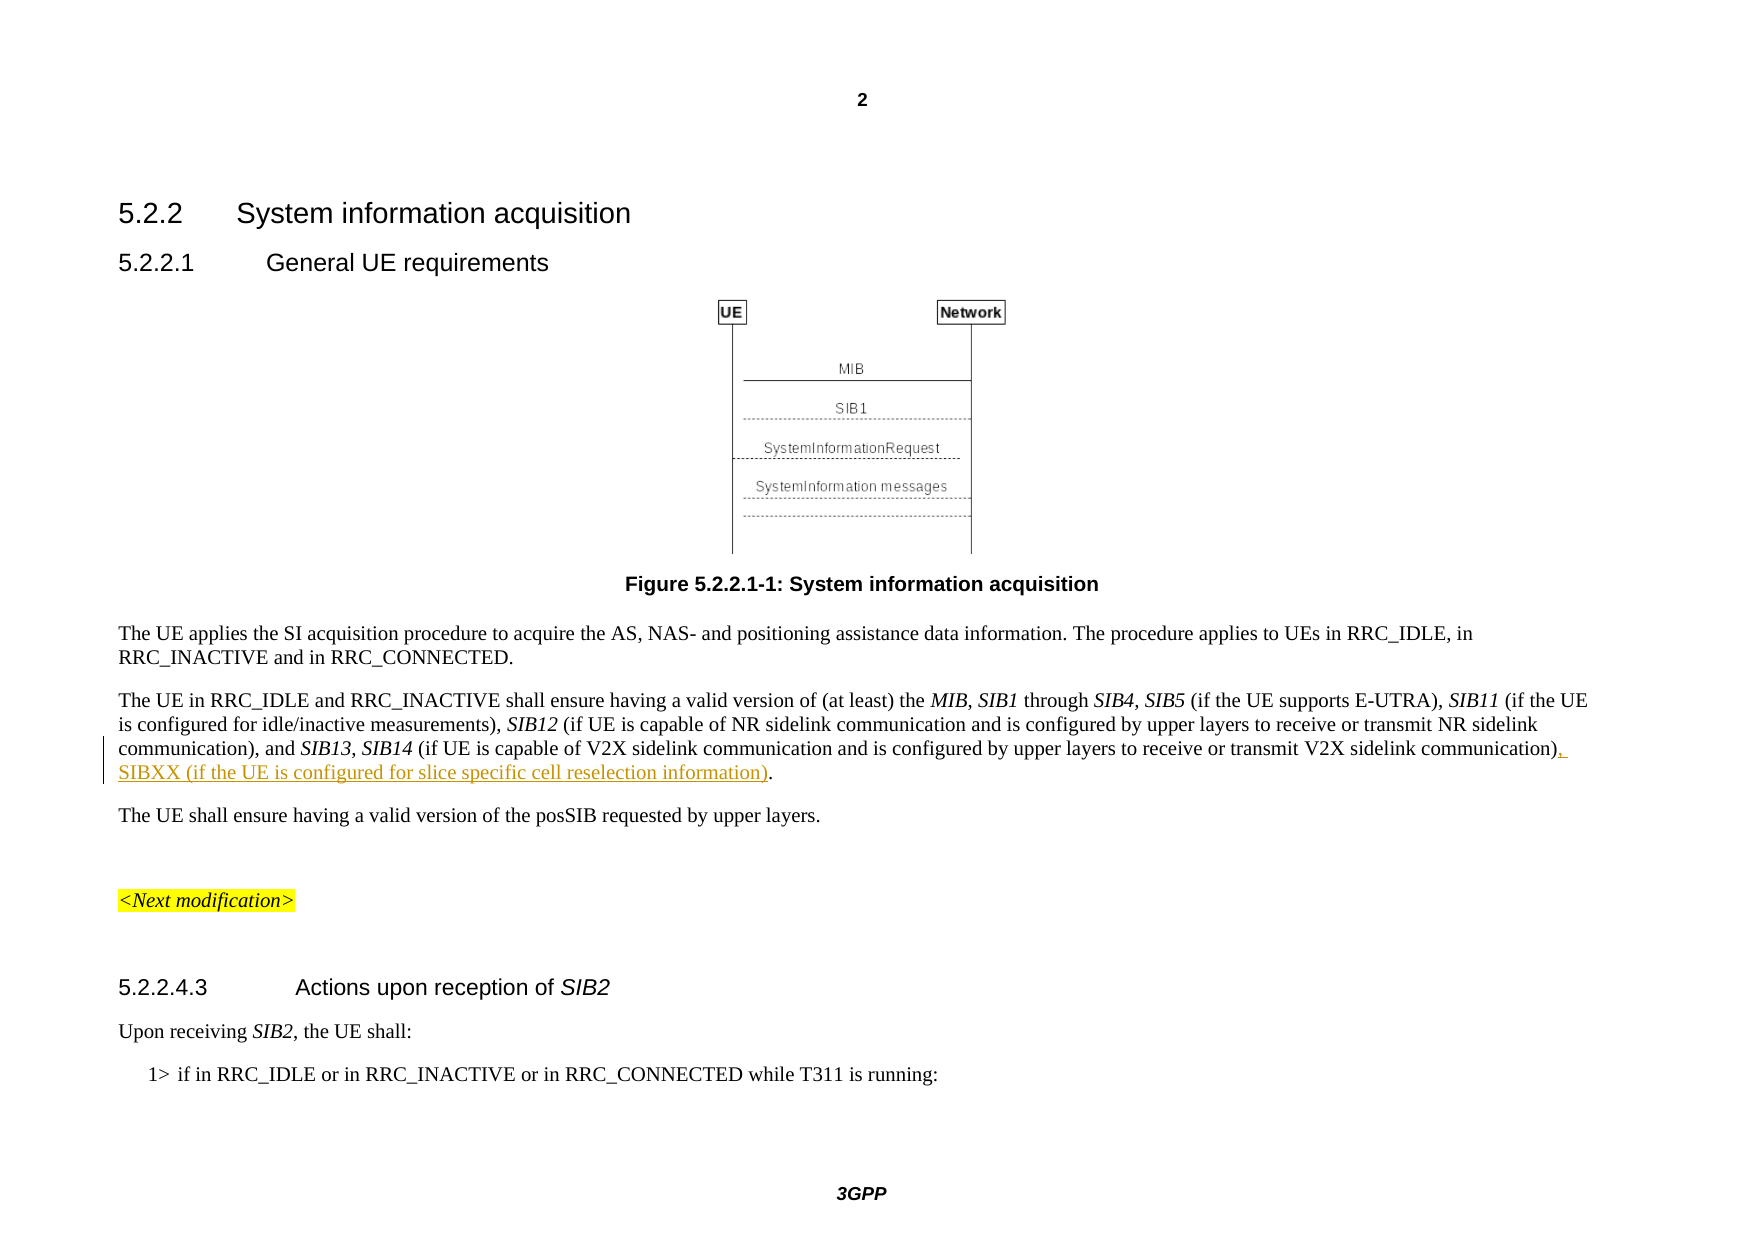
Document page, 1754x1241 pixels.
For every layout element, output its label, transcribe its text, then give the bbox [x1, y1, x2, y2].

subtitle 5.2.2.1 General UE requirements [118, 248, 1606, 277]
text 1> if in RRC_IDLE or in RRC_INACTIVE or in RRC_CONNECTED while T311 is running: [148, 1062, 1606, 1086]
subtitle 5.2.2.4.3 Actions upon reception of SIB2 [118, 974, 1606, 1000]
text The UE shall ensure having a valid version of the posSIB requested by upper layers. [118, 803, 1606, 827]
subtitle 5.2.2 System information acquisition [118, 196, 1606, 229]
text The UE in RRC_IDLE and RRC_INACTIVE shall ensure having a valid version of (at least) the MIB, SIB1 through SIB4, SIB5 (if the UE supports E-UTRA), SIB11 (if the UE is configured for idle/inactive measurements), SIB12 (if UE is capable of NR sidelink communication and is configured by upper layers to receive or transmit NR sidelink communication), and SIB13, SIB14 (if UE is capable of V2X sidelink communication and is configured by upper layers to receive or transmit V2X sidelink communication). [118, 688, 1606, 784]
text Upon receiving SIB2, the UE shall: [118, 1019, 1606, 1043]
text <Next modification> [118, 888, 1606, 912]
text Figure 5.2.2.1-1: System information acquisition [118, 572, 1606, 596]
text The UE applies the SI acquisition procedure to acquire the AS, NAS- and positioning assistance data information. The procedure applies to UEs in RRC_IDLE, in RRC_INACTIVE and in RRC_CONNECTED. [118, 621, 1606, 669]
